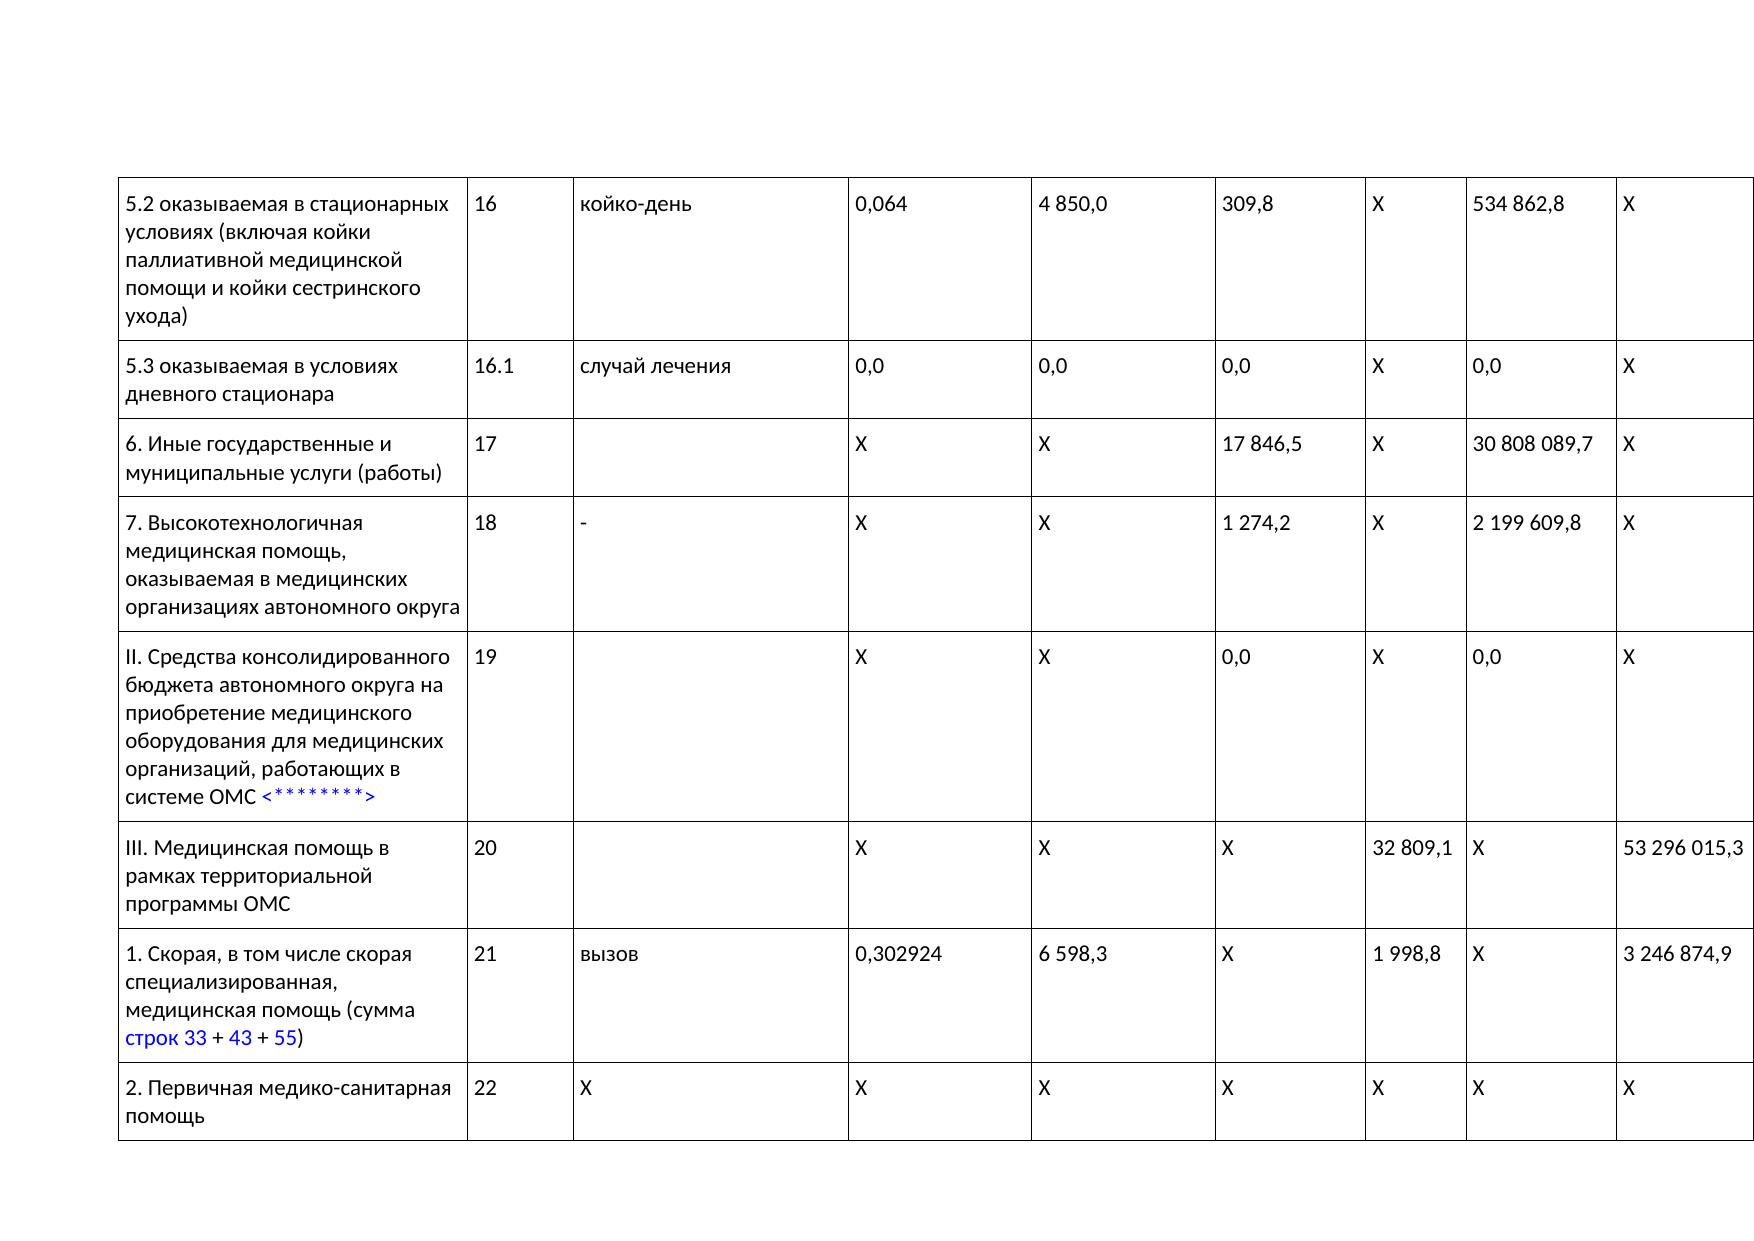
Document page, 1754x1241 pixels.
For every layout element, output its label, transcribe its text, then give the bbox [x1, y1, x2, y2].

table_cell койко-день [574, 178, 848, 339]
table_cell 1 998,8 [1366, 929, 1466, 1062]
table_cell 18 [468, 497, 573, 631]
table_cell случай лечения [574, 341, 848, 418]
table_cell X [1467, 929, 1616, 1062]
table_cell 53 296 015,3 [1617, 822, 1753, 927]
table_cell X [574, 1063, 848, 1140]
table_cell 0,0 [1216, 632, 1365, 821]
table_cell 0,064 [849, 178, 1031, 339]
table_cell X [1366, 632, 1466, 821]
table_cell 5.3 оказываемая в условиях дневного стационара [119, 341, 467, 418]
table_cell X [1366, 178, 1466, 339]
table_cell 17 846,5 [1216, 419, 1365, 496]
table_cell 4 850,0 [1032, 178, 1215, 339]
table_cell X [1467, 1063, 1616, 1140]
table_cell X [849, 822, 1031, 927]
table_cell 30 808 089,7 [1467, 419, 1616, 496]
table_cell X [1216, 822, 1365, 927]
table_cell 16.1 [468, 341, 573, 418]
table_cell X [1032, 632, 1215, 821]
table_cell 309,8 [1216, 178, 1365, 339]
table_cell 16 [468, 178, 573, 339]
table_cell 2. Первичная медико-санитарная помощь [119, 1063, 467, 1140]
table_cell [574, 632, 848, 821]
table_cell 32 809,1 [1366, 822, 1466, 927]
table_cell вызов [574, 929, 848, 1062]
table_cell X [1032, 419, 1215, 496]
table_cell X [1366, 497, 1466, 631]
table_cell X [1617, 1063, 1753, 1140]
table_cell X [849, 1063, 1031, 1140]
table_cell [574, 822, 848, 927]
table_cell 6. Иные государственные и муниципальные услуги (работы) [119, 419, 467, 496]
table_cell X [1467, 822, 1616, 927]
table_cell 19 [468, 632, 573, 821]
table_cell [574, 419, 848, 496]
table_cell X [1617, 419, 1753, 496]
table_cell 17 [468, 419, 573, 496]
table_cell X [1617, 632, 1753, 821]
table_cell - [574, 497, 848, 631]
table_cell X [1366, 419, 1466, 496]
table_cell 20 [468, 822, 573, 927]
table_cell 0,0 [849, 341, 1031, 418]
table_cell X [849, 497, 1031, 631]
table_cell 1. Скорая, в том числе скорая специализированная, медицинская помощь (сумма строк 33 + 43 + 55) [119, 929, 467, 1062]
table_cell 0,0 [1216, 341, 1365, 418]
table_cell X [849, 419, 1031, 496]
table_cell 0,302924 [849, 929, 1031, 1062]
table_cell 534 862,8 [1467, 178, 1616, 339]
table_cell X [1617, 178, 1753, 339]
table_cell 0,0 [1467, 341, 1616, 418]
table_cell X [1032, 822, 1215, 927]
table_cell 0,0 [1467, 632, 1616, 821]
table_cell 2 199 609,8 [1467, 497, 1616, 631]
table_cell 5.2 оказываемая в стационарных условиях (включая койки паллиативной медицинской помощи и койки сестринского ухода) [119, 178, 467, 339]
table_cell 6 598,3 [1032, 929, 1215, 1062]
table_cell X [1366, 341, 1466, 418]
table_cell II. Средства консолидированного бюджета автономного округа на приобретение медицинского оборудования для медицинских организаций, работающих в системе ОМС <********> [119, 632, 467, 821]
table_cell X [1216, 929, 1365, 1062]
table_cell X [1366, 1063, 1466, 1140]
table_cell X [1032, 497, 1215, 631]
table_cell X [1032, 1063, 1215, 1140]
table_cell X [849, 632, 1031, 821]
table_cell 1 274,2 [1216, 497, 1365, 631]
table_cell X [1617, 341, 1753, 418]
table_cell III. Медицинская помощь в рамках территориальной программы ОМС [119, 822, 467, 927]
table_cell X [1216, 1063, 1365, 1140]
table_cell 7. Высокотехнологичная медицинская помощь, оказываемая в медицинских организациях автономного округа [119, 497, 467, 631]
table_cell 22 [468, 1063, 573, 1140]
table_cell 3 246 874,9 [1617, 929, 1753, 1062]
table_cell 21 [468, 929, 573, 1062]
table_cell X [1617, 497, 1753, 631]
table_cell 0,0 [1032, 341, 1215, 418]
